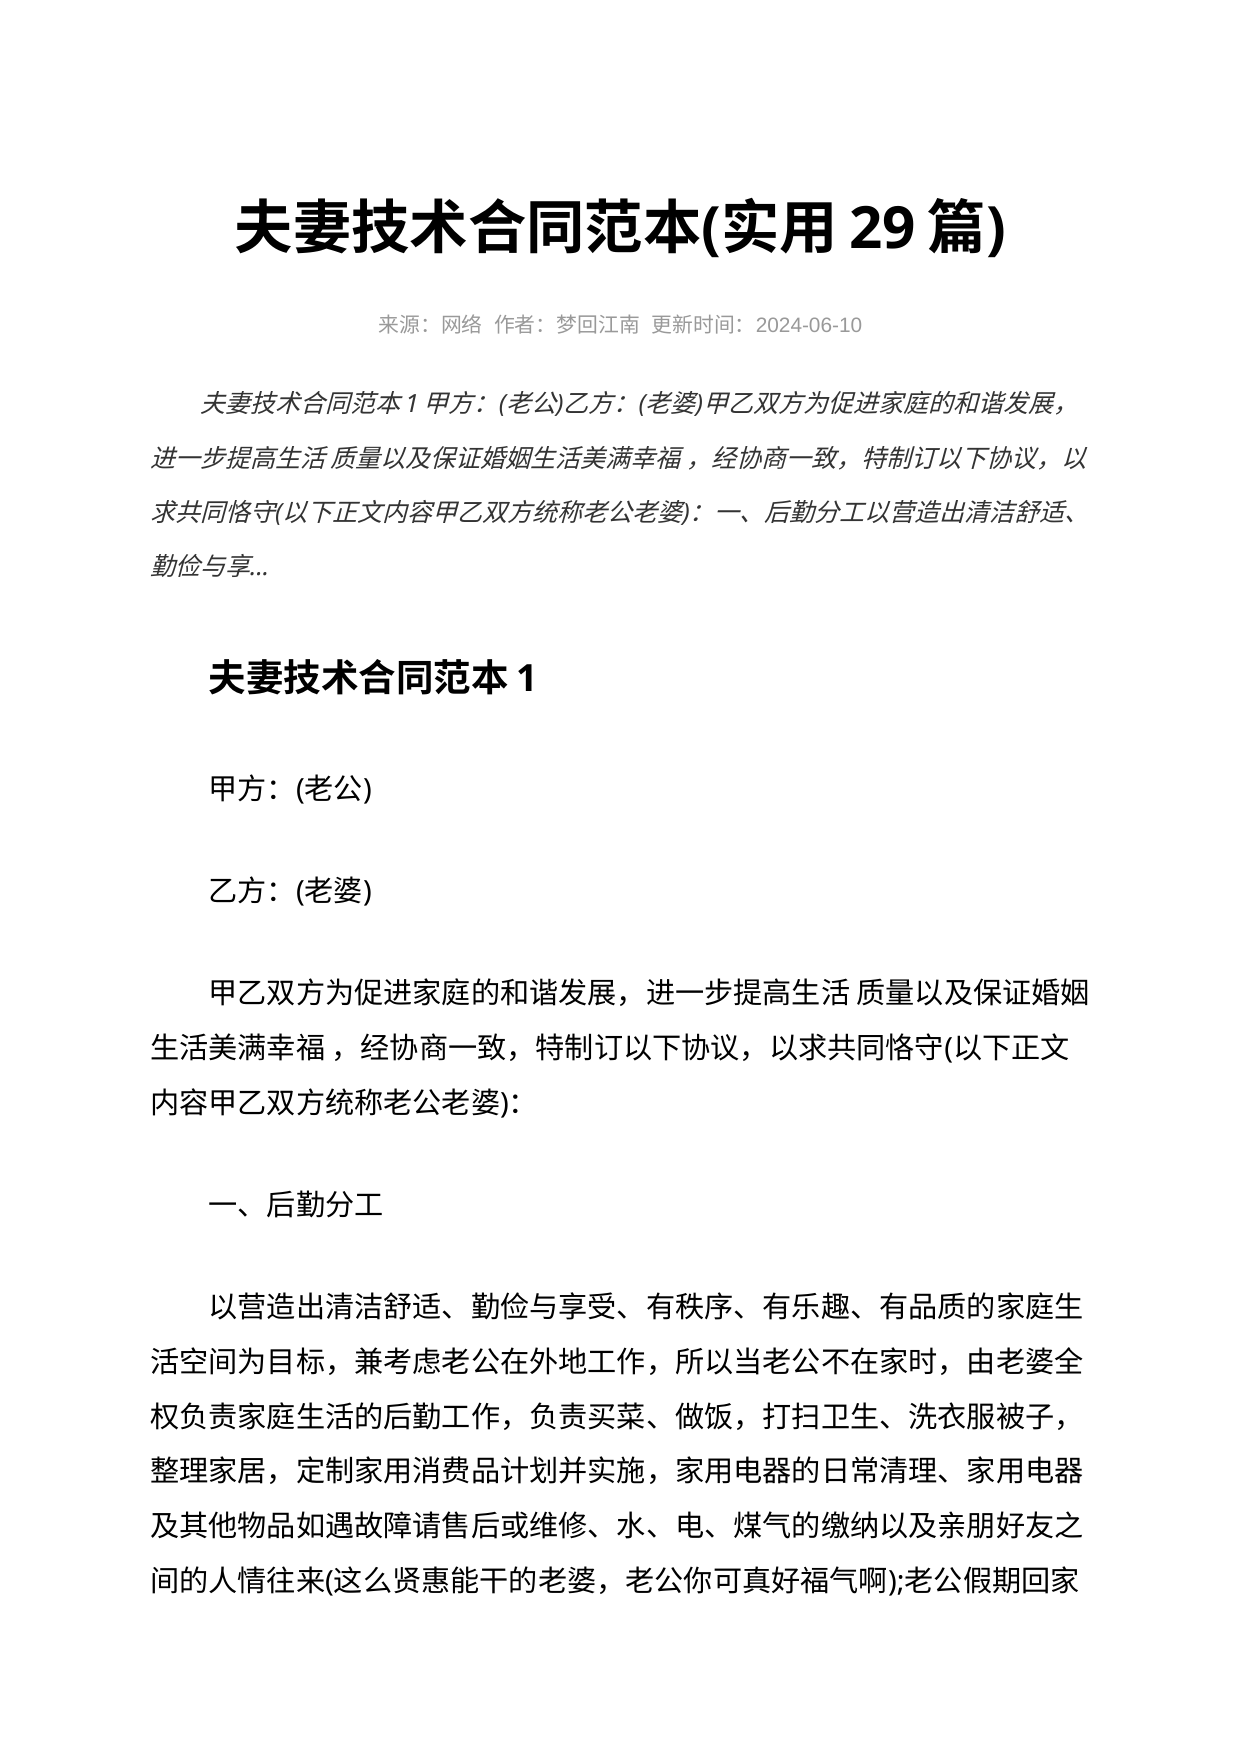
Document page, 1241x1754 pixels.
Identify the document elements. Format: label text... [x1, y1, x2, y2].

text 夫妻技术合同范本1 [150, 648, 1090, 703]
subtitle 夫妻技术合同范本(实用29篇) [150, 181, 1090, 266]
text 甲方：(老公) [150, 766, 1090, 808]
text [150, 1283, 1090, 1600]
text 一、后勤分工 [150, 1182, 1090, 1224]
text 夫妻技术合同范本1甲方：(老公)乙方：(老婆)甲乙双方为促进家庭的和谐发展，进一步提高生活 质量以及保证婚姻生活美满幸福 ，经协商一致，特制订以下协议，以求共同恪守(以下正文内容甲乙双方统称老公老婆)：一、后勤分工以营造出清洁舒适、勤俭与享... [150, 384, 1090, 583]
text 甲乙双方为促进家庭的和谐发展，进一步提高生活 质量以及保证婚姻生活美满幸福 ，经协商一致，特制订以下协议，以求共同恪守(以下正文内容甲乙双方统称老公老婆)： [150, 970, 1090, 1122]
text 乙方：(老婆) [150, 868, 1090, 910]
text 来源：网络 作者：梦回江南 更新时间：2024-06-10 [150, 313, 1090, 337]
